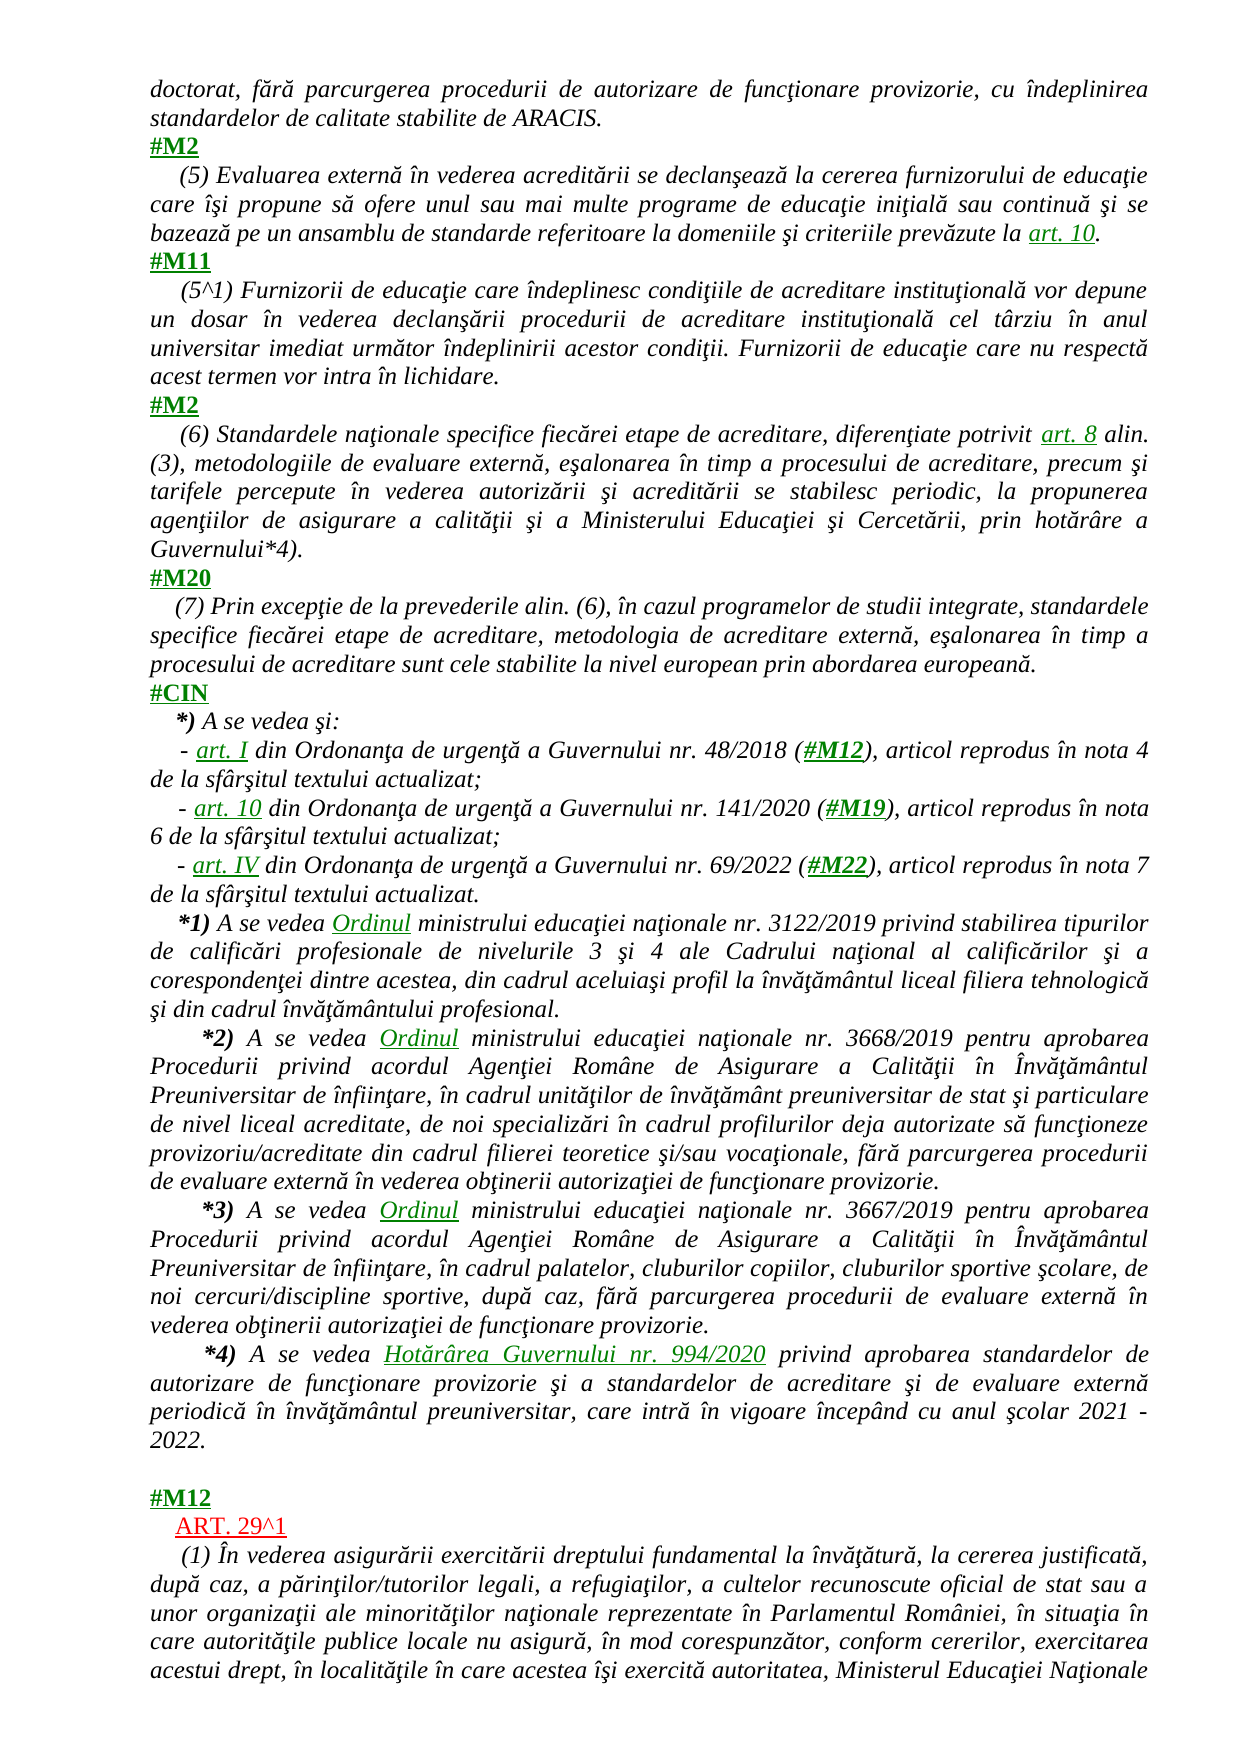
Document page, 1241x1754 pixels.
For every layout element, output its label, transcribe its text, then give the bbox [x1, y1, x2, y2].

text - art. 10 din Ordonanţa de urgenţă a Guvernului nr. 141/2020 (#M19), articol reprodus în nota 6 de la sfârşitul textului actualizat; [150, 793, 1152, 850]
text *3) A se vedea Ordinul ministrului educaţiei naţionale nr. 3667/2019 pentru aprobarea Procedurii privind acordul Agenţiei Române de Asigurare a Calităţii în Învăţământul Preuniversitar de înfiinţare, în cadrul palatelor, cluburilor copiilor, cluburilor sportive şcolare, de noi cercuri/discipline sportive, după caz, fără parcurgerea procedurii de evaluare externă în vederea obţinerii autorizaţiei de funcţionare provizorie. [150, 1195, 1152, 1339]
text #M2 [150, 131, 1152, 160]
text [150, 1540, 1152, 1684]
text (5) Evaluarea externă în vederea acreditării se declanşează la cererea furnizorului de educaţie care îşi propune să ofere unul sau mai multe programe de educaţie iniţială sau continuă şi se bazează pe un ansamblu de standarde referitoare la domeniile şi criteriile prevăzute la art. 10. [150, 160, 1152, 246]
text (7) Prin excepţie de la prevederile alin. (6), în cazul programelor de studii integrate, standardele specifice fiecărei etape de acreditare, metodologia de acreditare externă, eşalonarea în timp a procesului de acreditare sunt cele stabilite la nivel european prin abordarea europeană. [150, 591, 1152, 678]
text - art. I din Ordonanţa de urgenţă a Guvernului nr. 48/2018 (#M12), articol reprodus în nota 4 de la sfârşitul textului actualizat; [150, 735, 1152, 793]
text *1) A se vedea Ordinul ministrului educaţiei naţionale nr. 3122/2019 privind stabilirea tipurilor de calificări profesionale de nivelurile 3 şi 4 ale Cadrului naţional al calificărilor şi a corespondenţei dintre acestea, din cadrul aceluiaşi profil la învăţământul liceal filiera tehnologică şi din cadrul învăţământului profesional. [150, 908, 1152, 1023]
text #M11 [150, 246, 1152, 275]
text *2) A se vedea Ordinul ministrului educaţiei naţionale nr. 3668/2019 pentru aprobarea Procedurii privind acordul Agenţiei Române de Asigurare a Calităţii în Învăţământul Preuniversitar de înfiinţare, în cadrul unităţilor de învăţământ preuniversitar de stat şi particulare de nivel liceal acreditate, de noi specializări în cadrul profilurilor deja autorizate să funcţioneze provizoriu/acreditate din cadrul filierei teoretice şi/sau vocaţionale, fără parcurgerea procedurii de evaluare externă în vederea obţinerii autorizaţiei de funcţionare provizorie. [150, 1023, 1152, 1195]
text #M20 [150, 563, 1152, 591]
text ART. 29^1 [150, 1511, 1152, 1540]
text - art. IV din Ordonanţa de urgenţă a Guvernului nr. 69/2022 (#M22), articol reprodus în nota 7 de la sfârşitul textului actualizat. [150, 850, 1152, 908]
text (5^1) Furnizorii de educaţie care îndeplinesc condiţiile de acreditare instituţională vor depune un dosar în vederea declanşării procedurii de acreditare instituţională cel târziu în anul universitar imediat următor îndeplinirii acestor condiţii. Furnizorii de educaţie care nu respectă acest termen vor intra în lichidare. [150, 275, 1152, 390]
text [150, 74, 1152, 131]
text *4) A se vedea Hotărârea Guvernului nr. 994/2020 privind aprobarea standardelor de autorizare de funcţionare provizorie şi a standardelor de acreditare şi de evaluare externă periodică în învăţământul preuniversitar, care intră în vigoare începând cu anul şcolar 2021 - 2022. [150, 1339, 1152, 1454]
text (6) Standardele naţionale specifice fiecărei etape de acreditare, diferenţiate potrivit art. 8 alin. (3), metodologiile de evaluare externă, eşalonarea în timp a procesului de acreditare, precum şi tarifele percepute în vederea autorizării şi acreditării se stabilesc periodic, la propunerea agenţiilor de asigurare a calităţii şi a Ministerului Educaţiei şi Cercetării, prin hotărâre a Guvernului*4). [150, 419, 1152, 563]
text #M2 [150, 390, 1152, 419]
text *) A se vedea şi: [150, 706, 1152, 735]
text #CIN [150, 678, 1152, 706]
text #M12 [150, 1483, 1152, 1511]
